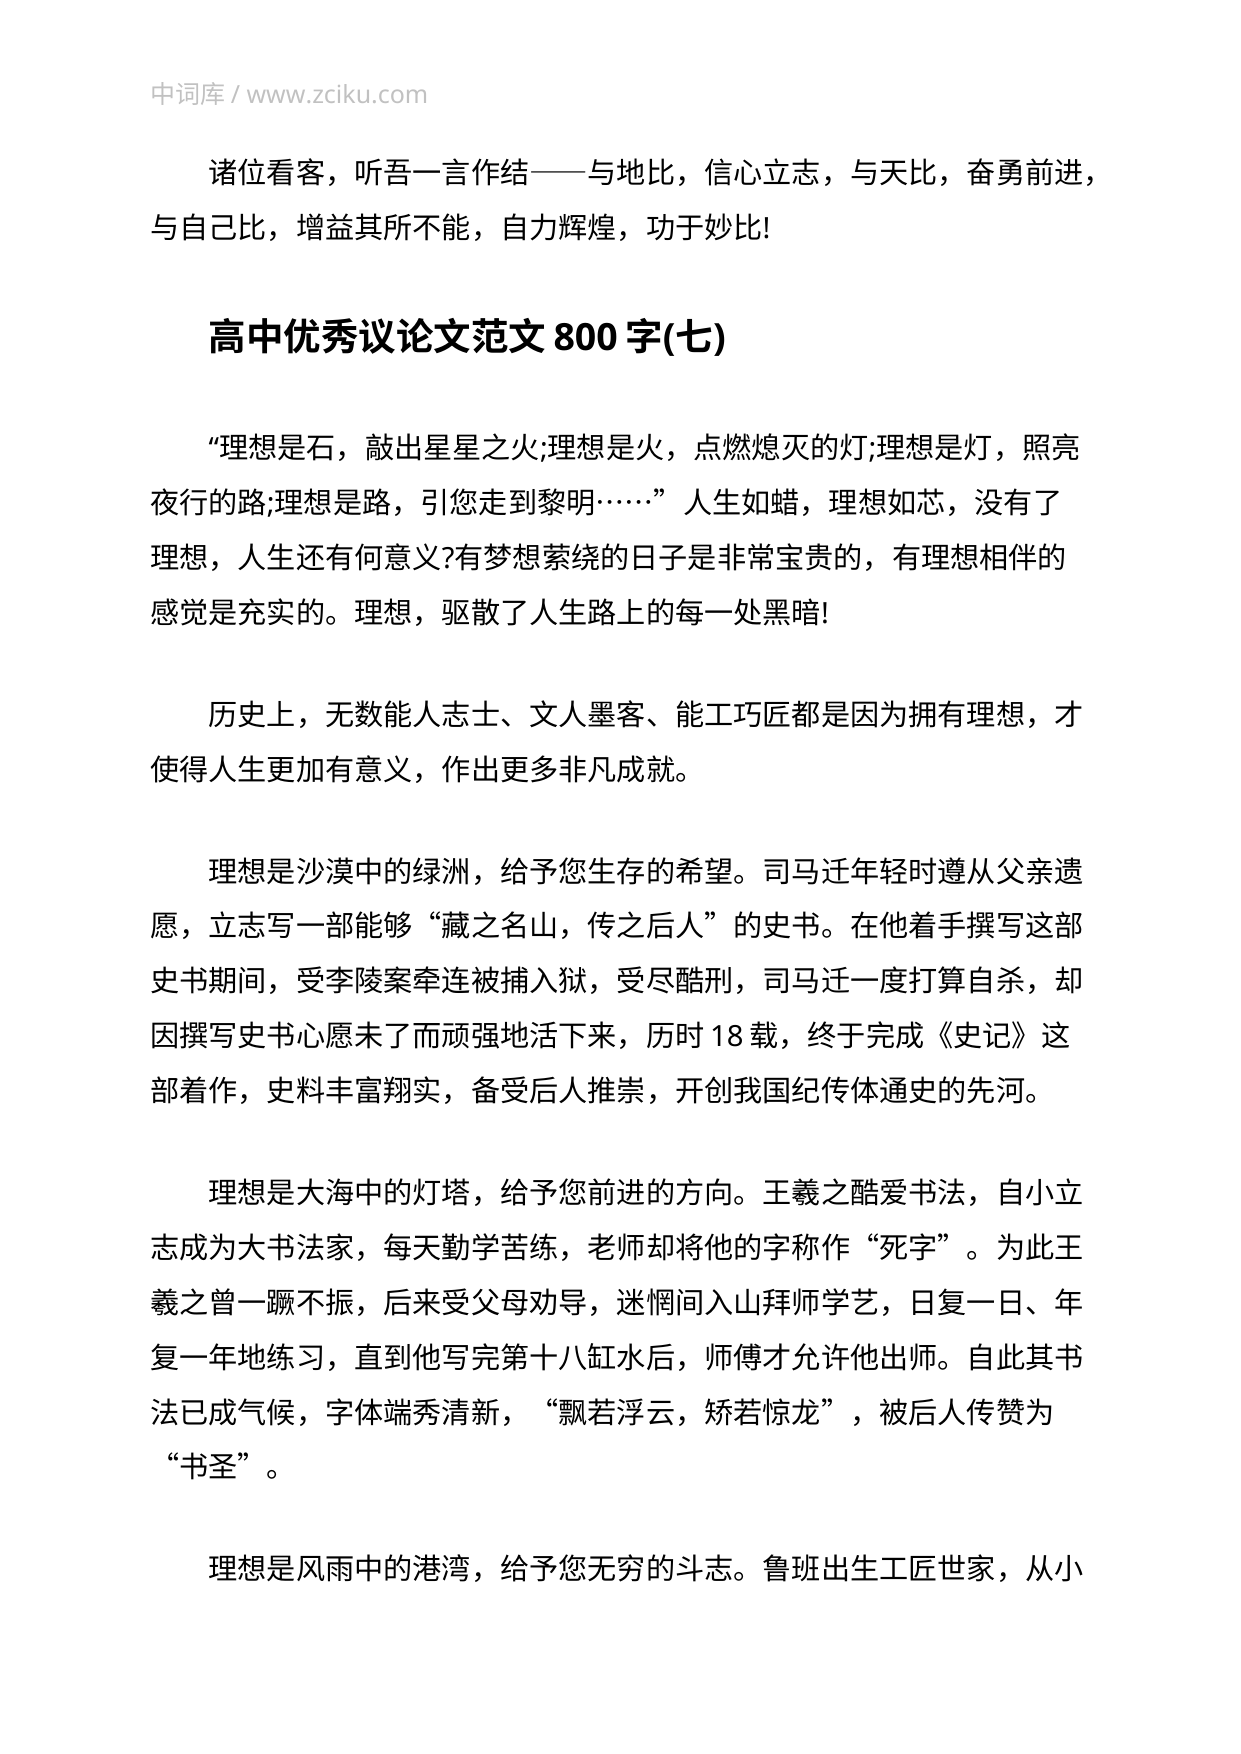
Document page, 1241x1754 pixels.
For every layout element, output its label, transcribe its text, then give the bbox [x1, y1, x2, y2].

text “理想是石，敲出星星之火;理想是火，点燃熄灭的灯;理想是灯，照亮夜行的路;理想是路，引您走到黎明……”人生如蜡，理想如芯，没有了理想，人生还有何意义?有梦想萦绕的日子是非常宝贵的，有理想相伴的感觉是充实的。理想，驱散了人生路上的每一处黑暗! [150, 424, 1090, 632]
text 历史上，无数能人志士、文人墨客、能工巧匠都是因为拥有理想，才使得人生更加有意义，作出更多非凡成就。 [150, 691, 1090, 789]
text 诸位看客，听吾一言作结——与地比，信心立志，与天比，奋勇前进，与自己比，增益其所不能，自力辉煌，功于妙比! [150, 150, 1090, 247]
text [150, 1546, 1090, 1588]
text 理想是大海中的灯塔，给予您前进的方向。王羲之酷爱书法，自小立志成为大书法家，每天勤学苦练，老师却将他的字称作“死字”。为此王羲之曾一蹶不振，后来受父母劝导，迷惘间入山拜师学艺，日复一日、年复一年地练习，直到他写完第十八缸水后，师傅才允许他出师。自此其书法已成气候，字体端秀清新，“飘若浮云，矫若惊龙”，被后人传赞为“书圣”。 [150, 1169, 1090, 1486]
text 理想是沙漠中的绿洲，给予您生存的希望。司马迁年轻时遵从父亲遗愿，立志写一部能够“藏之名山，传之后人”的史书。在他着手撰写这部史书期间，受李陵案牵连被捕入狱，受尽酷刑，司马迁一度打算自杀，却因撰写史书心愿未了而顽强地活下来，历时18载，终于完成《史记》这部着作，史料丰富翔实，备受后人推崇，开创我国纪传体通史的先河。 [150, 848, 1090, 1110]
text 高中优秀议论文范文800字(七) [150, 307, 1090, 361]
